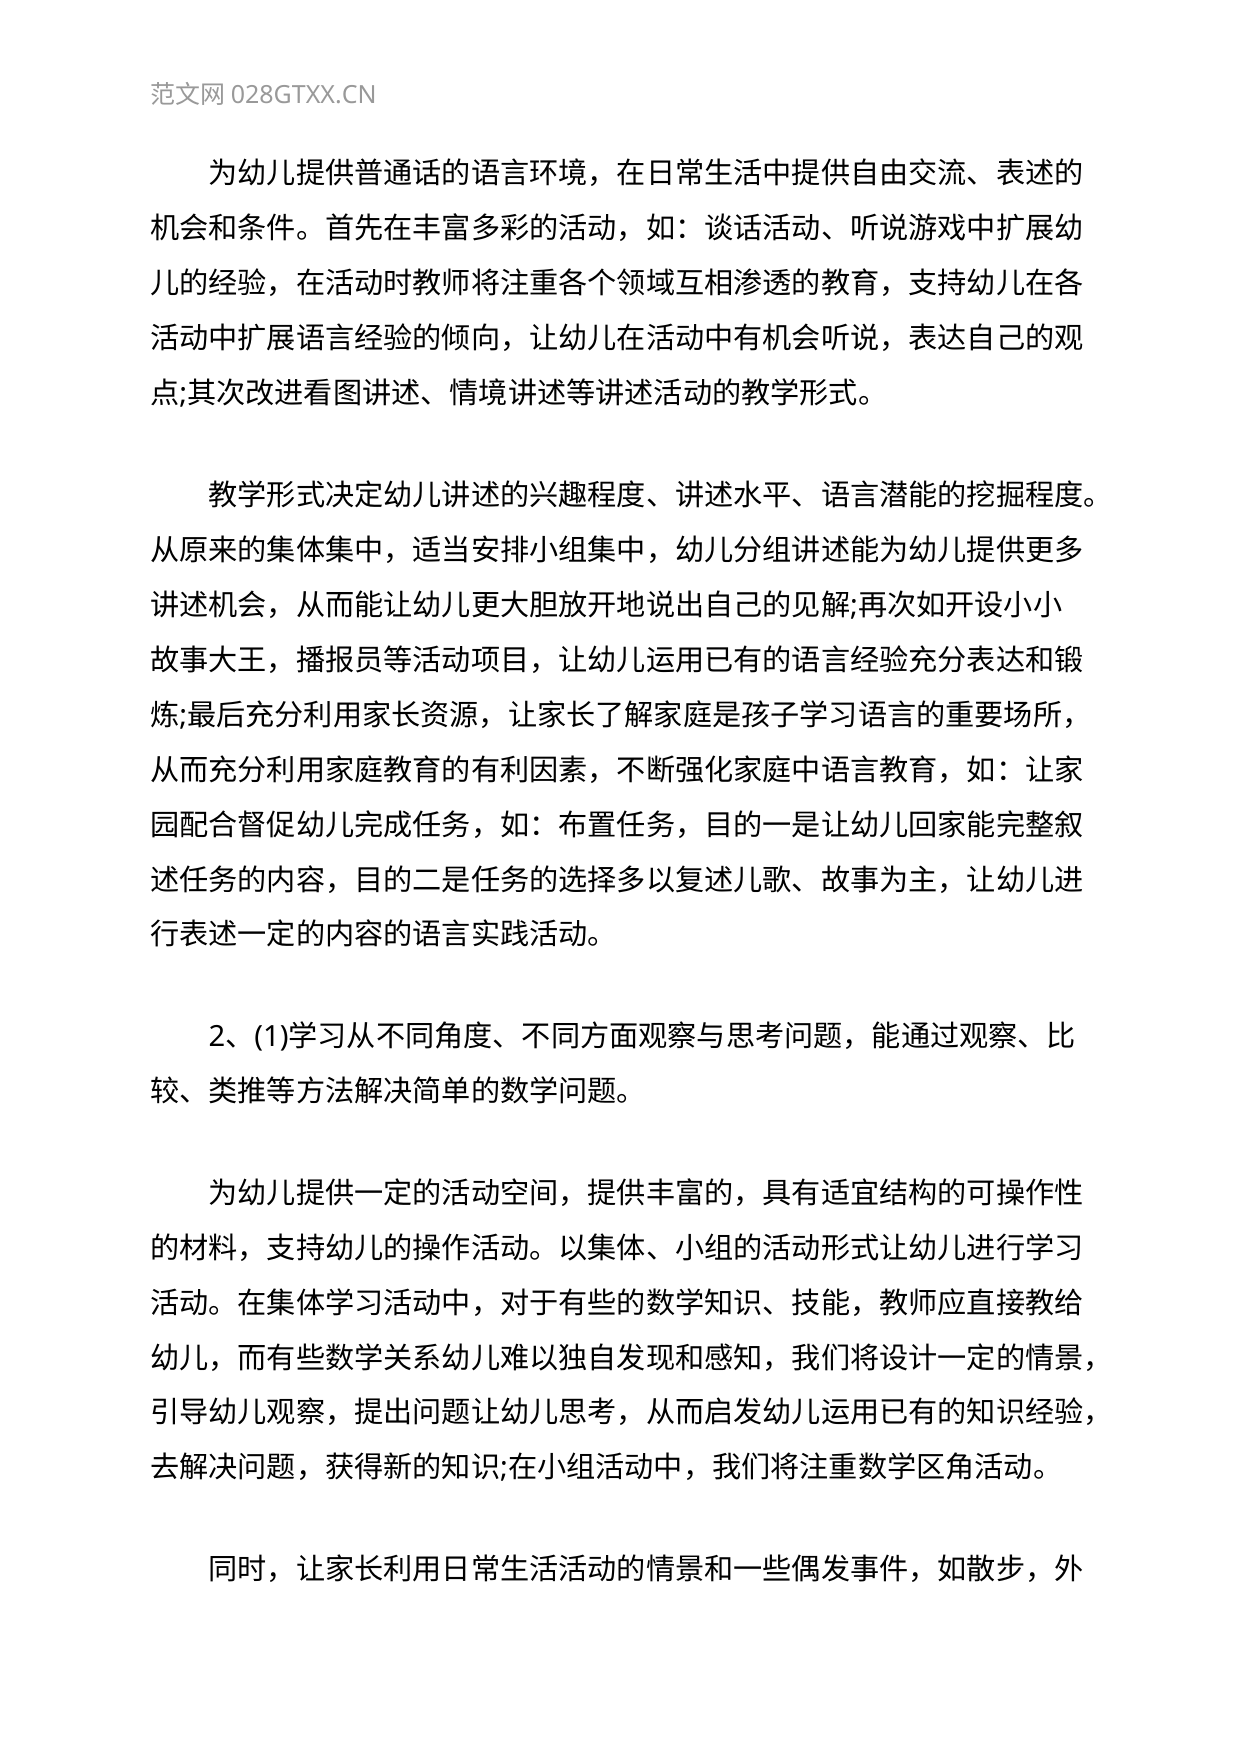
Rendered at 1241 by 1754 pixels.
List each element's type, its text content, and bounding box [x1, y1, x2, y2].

text 为幼儿提供普通话的语言环境，在日常生活中提供自由交流、表述的机会和条件。首先在丰富多彩的活动，如：谈话活动、听说游戏中扩展幼儿的经验，在活动时教师将注重各个领域互相渗透的教育，支持幼儿在各活动中扩展语言经验的倾向，让幼儿在活动中有机会听说，表达自己的观点;其次改进看图讲述、情境讲述等讲述活动的教学形式。 [150, 150, 1090, 412]
text 教学形式决定幼儿讲述的兴趣程度、讲述水平、语言潜能的挖掘程度。从原来的集体集中，适当安排小组集中，幼儿分组讲述能为幼儿提供更多讲述机会，从而能让幼儿更大胆放开地说出自己的见解;再次如开设小小故事大王，播报员等活动项目，让幼儿运用已有的语言经验充分表达和锻炼;最后充分利用家长资源，让家长了解家庭是孩子学习语言的重要场所，从而充分利用家庭教育的有利因素，不断强化家庭中语言教育，如：让家园配合督促幼儿完成任务，如：布置任务，目的一是让幼儿回家能完整叙述任务的内容，目的二是任务的选择多以复述儿歌、故事为主，让幼儿进行表述一定的内容的语言实践活动。 [150, 472, 1090, 953]
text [150, 1546, 1090, 1588]
text 为幼儿提供一定的活动空间，提供丰富的，具有适宜结构的可操作性的材料，支持幼儿的操作活动。以集体、小组的活动形式让幼儿进行学习活动。在集体学习活动中，对于有些的数学知识、技能，教师应直接教给幼儿，而有些数学关系幼儿难以独自发现和感知，我们将设计一定的情景，引导幼儿观察，提出问题让幼儿思考，从而启发幼儿运用已有的知识经验，去解决问题，获得新的知识;在小组活动中，我们将注重数学区角活动。 [150, 1169, 1090, 1486]
text 2、(1)学习从不同角度、不同方面观察与思考问题，能通过观察、比较、类推等方法解决简单的数学问题。 [150, 1013, 1090, 1110]
